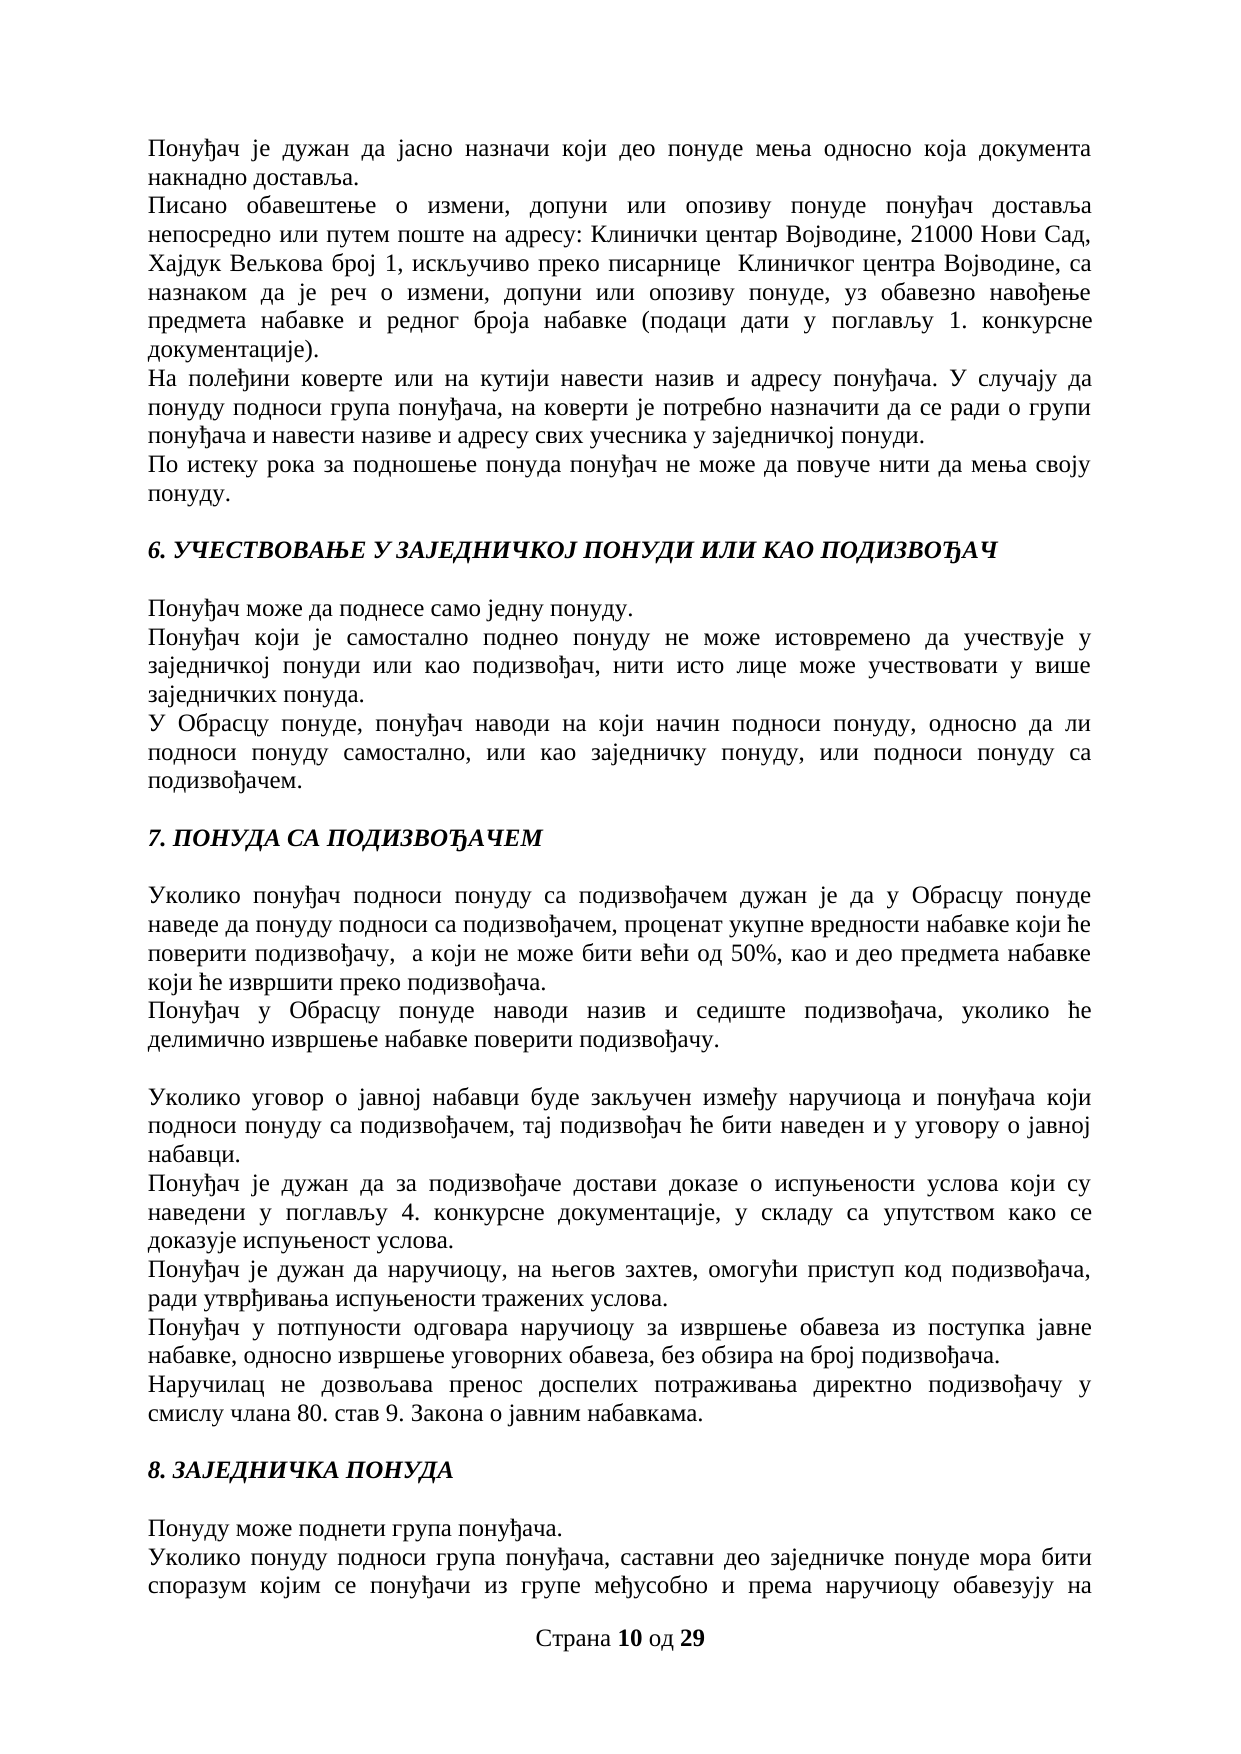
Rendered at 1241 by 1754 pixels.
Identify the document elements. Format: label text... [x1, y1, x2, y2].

text Наручилац не дозвољава пренос доспелих потраживања директно подизвођачу у смислу члана 80. став 9. Закона о јавним набавкама. [148, 1369, 1092, 1427]
text Уколико уговор о јавној набавци буде закључен између наручиоца и понуђача који подноси понуду са подизвођачем, тај подизвођач ће бити наведен и у уговору о јавној набавци. [148, 1082, 1092, 1168]
text Понуђач може да поднесе само једну понуду. [148, 593, 1092, 622]
text Понуђач у Обрасцу понуде наводи назив и седиште подизвођача, уколико ће делимично извршење набавке поверити подизвођачу. [148, 995, 1092, 1053]
text Понуђач је дужан да наручиоцу, на његов захтев, омогући приступ код подизвођача, ради утврђивања испуњености тражених услова. [148, 1254, 1092, 1312]
text Понуђач је дужан да за подизвођаче достави доказе о испуњености услова који су наведени у поглављу 4. конкурсне документације, у складу са упутством како се доказује испуњеност услова. [148, 1168, 1092, 1254]
text 8. ЗАЈЕДНИЧКА ПОНУДА [148, 1455, 1092, 1484]
text Понуђач у потпуности одговара наручиоцу за извршење обавеза из поступка јавне набавке, односно извршење уговорних обавеза, без обзира на број подизвођача. [148, 1312, 1092, 1369]
text У Обрасцу понуде, понуђач наводи на који начин подноси понуду, односно да ли подноси понуду самостално, или као заједничку понуду, или подноси понуду са подизвођачем. [148, 708, 1092, 794]
text Уколико понуђач подноси понуду са подизвођачем дужан је да у Обрасцу понуде наведе да понуду подноси са подизвођачем, проценат укупне вредности набавке који ће поверити подизвођачу, а који не може бити већи од 50%, као и део предмета набавке који ће извршити преко подизвођача. [148, 880, 1092, 995]
text Понуђач је дужан да јасно назначи који део понуде мења односно која документа накнадно доставља. [148, 133, 1092, 190]
text По истеку рока за подношење понуда понуђач не може да повуче нити да мења своју понуду. [148, 449, 1092, 507]
text 7. ПОНУДА СА ПОДИЗВОЂАЧЕМ [148, 823, 1092, 852]
text Понуђач који је самостално поднео понуду не може истовремено да учествује у заједничкој понуди или као подизвођач, нити исто лице може учествовати у више заједничких понуда. [148, 622, 1092, 708]
text 6. УЧЕСТВОВАЊЕ У ЗАЈЕДНИЧКОЈ ПОНУДИ ИЛИ КАО ПОДИЗВОЂАЧ [148, 535, 1092, 564]
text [148, 1542, 1092, 1599]
text На полеђини коверте или на кутији навести назив и адресу понуђача. У случају да понуду подноси група понуђача, на коверти је потребно назначити да се ради о групи понуђача и навести називе и адресу свих учесника у заједничкој понуди. [148, 363, 1092, 449]
text Писано обавештење о измени, допуни или опозиву понуде понуђач доставља непосредно или путем поште на адресу: Клинички центар Војводине, 21000 Нови Сад, Хајдук Вељкова број 1, искључиво преко писарнице Клиничког центра Војводине, са назнаком да је реч о измени, допуни или опозиву понуде, уз обавезно навођење предмета набавке и редног броја набавке (подаци дати у поглављу 1. конкурсне документације). [148, 190, 1092, 363]
text Понуду може поднети група понуђача. [148, 1513, 1092, 1542]
